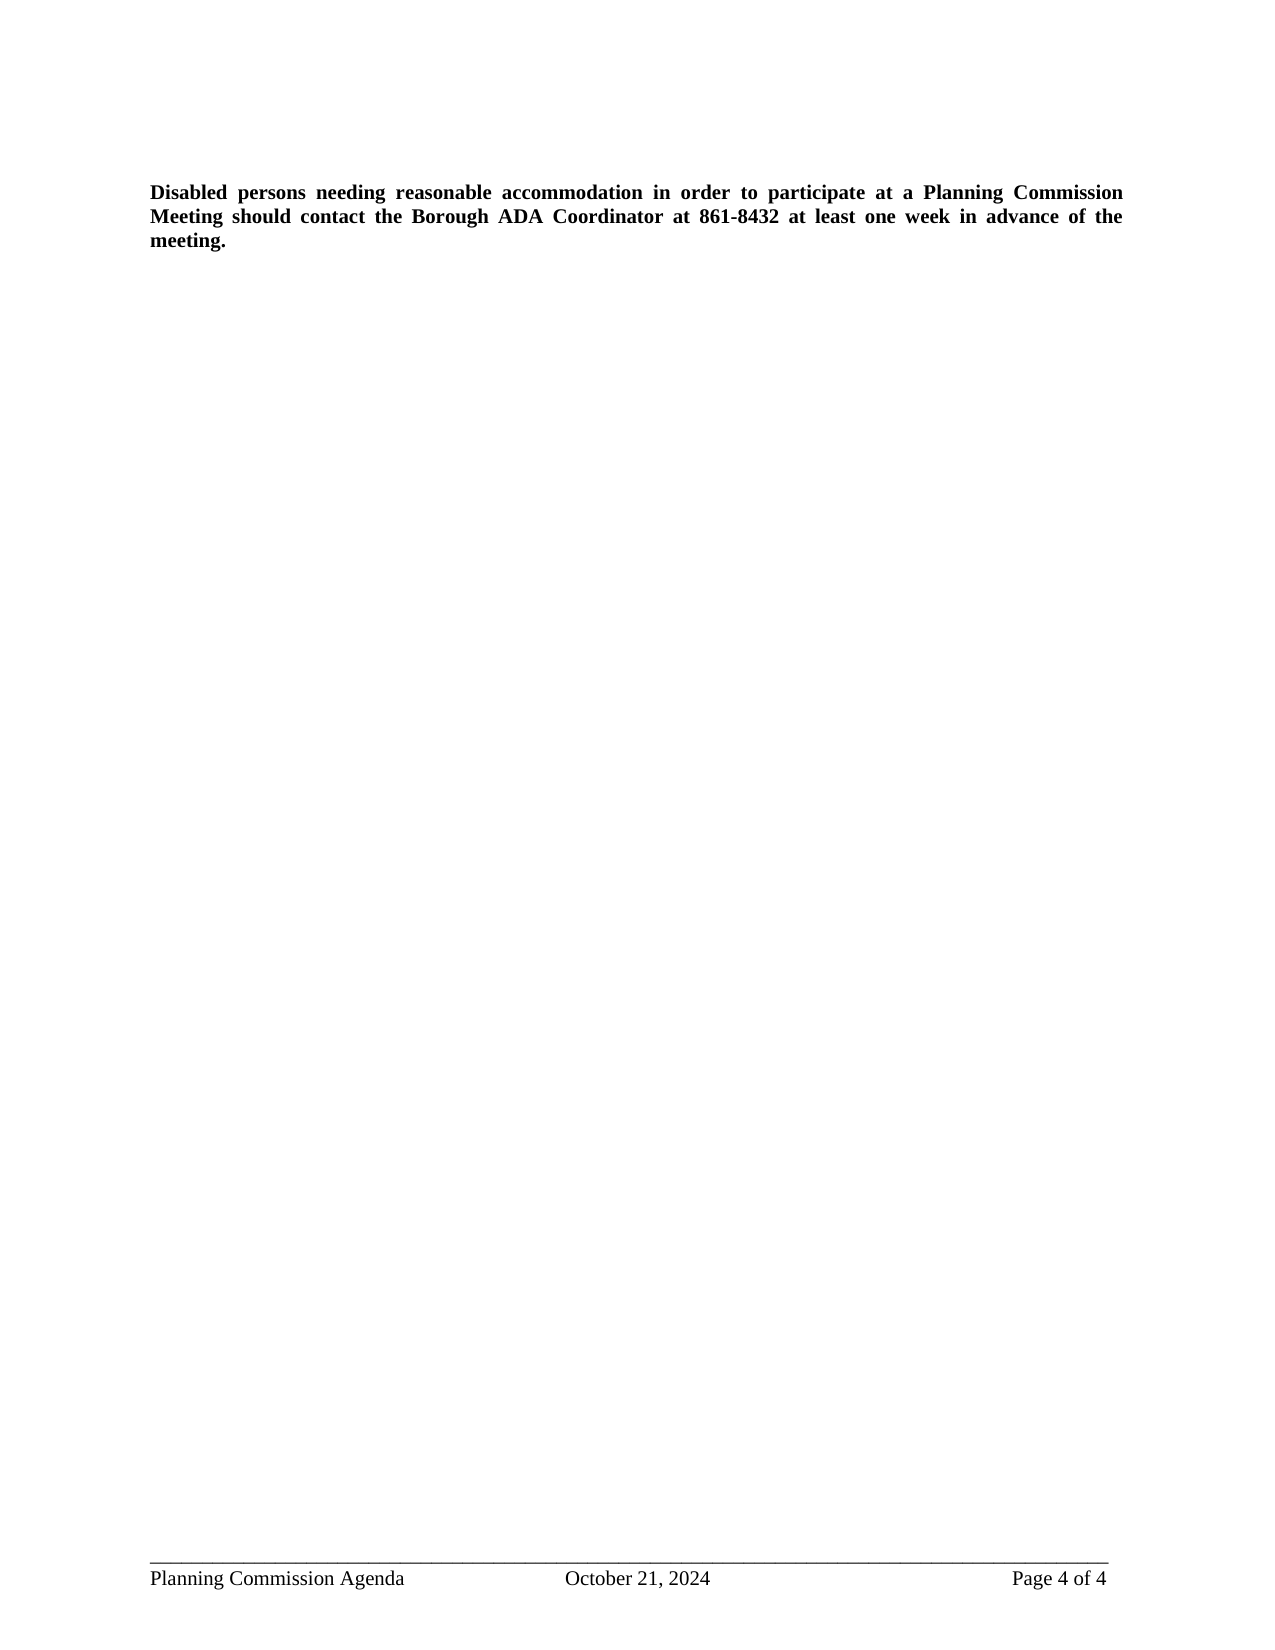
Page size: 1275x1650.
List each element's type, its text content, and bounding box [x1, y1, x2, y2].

text Disabled persons needing reasonable accommodation in order to participate at a Planning Commission Meeting should contact the Borough ADA Coordinator at 861-8432 at least one week in advance of the meeting. [150, 174, 1125, 252]
